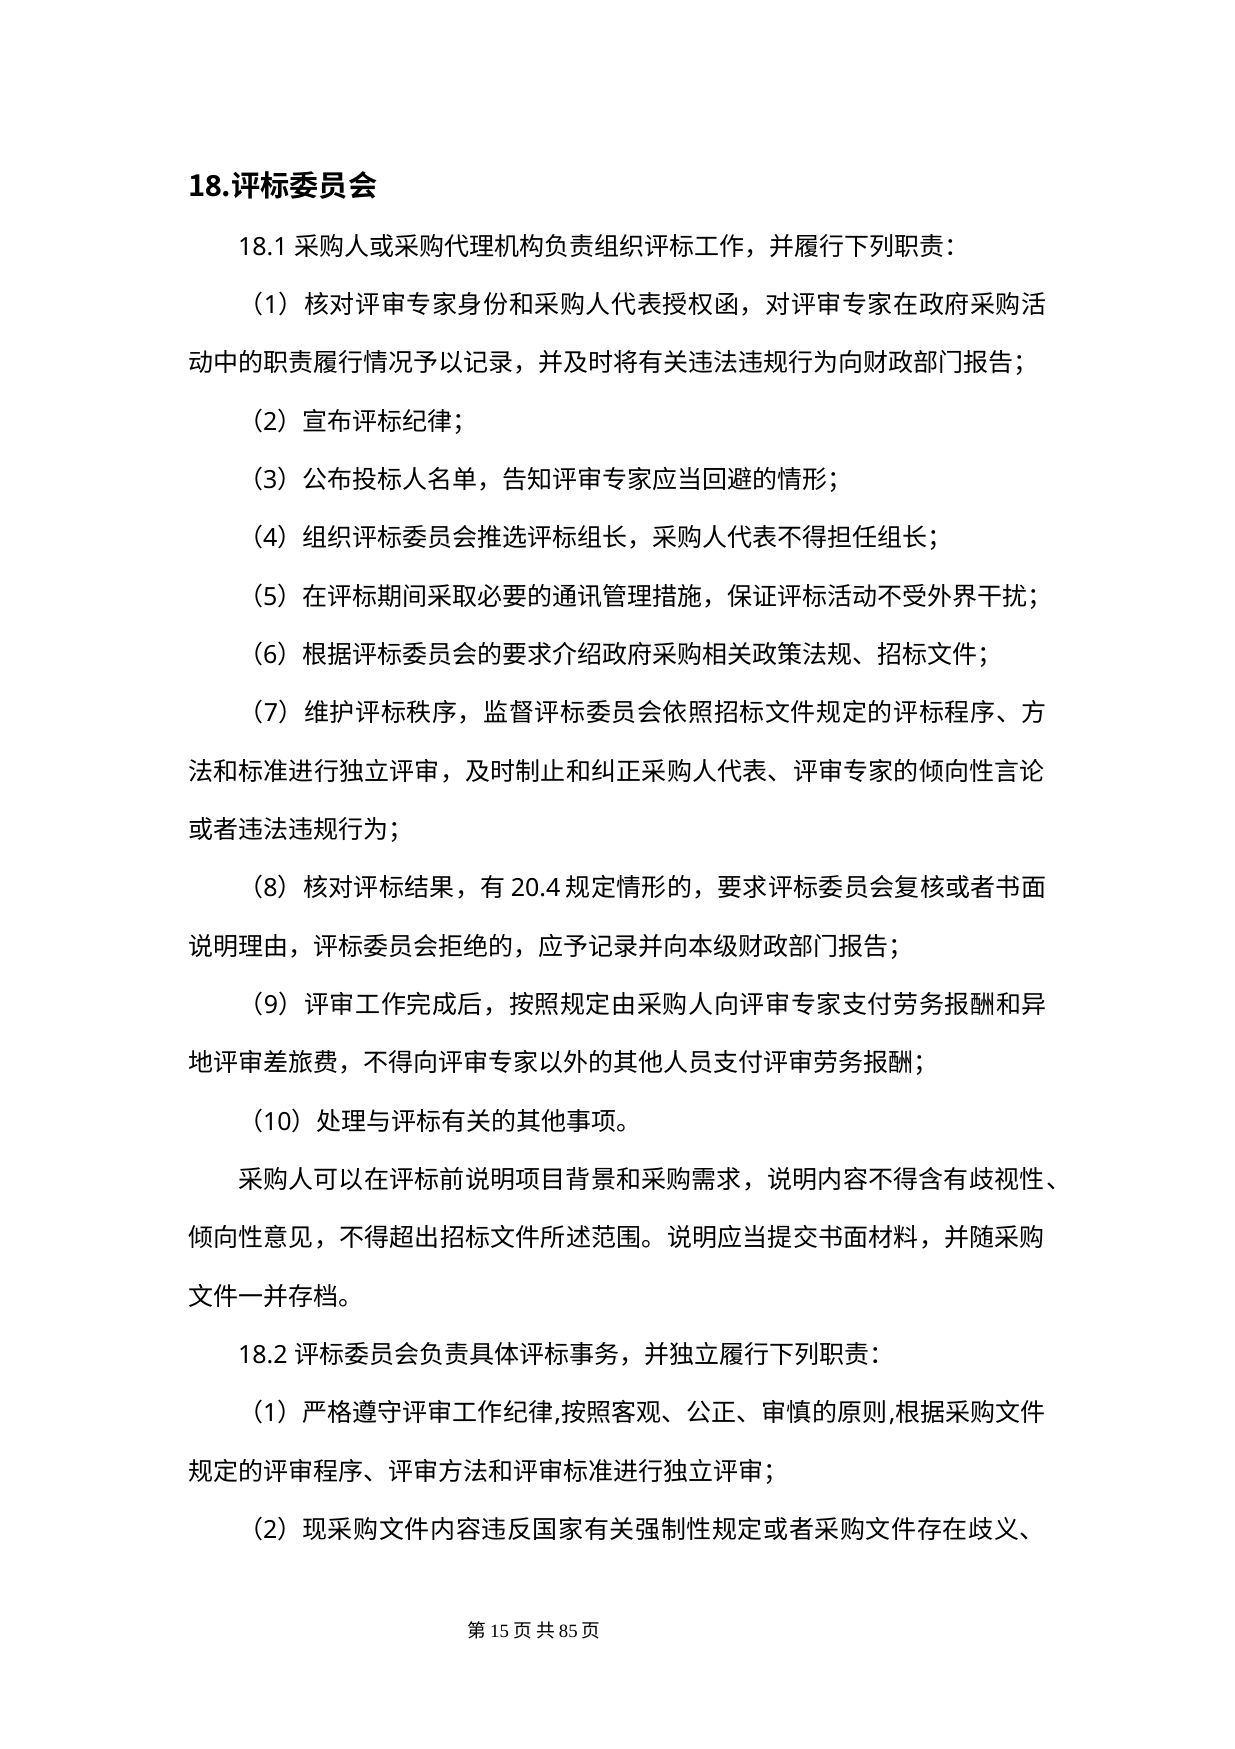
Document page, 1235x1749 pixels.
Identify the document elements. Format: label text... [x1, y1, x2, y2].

text 采购人可以在评标前说明项目背景和采购需求，说明内容不得含有歧视性、倾向性意见，不得超出招标文件所述范围。说明应当提交书面材料，并随采购文件一并存档。 [188, 1142, 1046, 1317]
text （1）核对评审专家身份和采购人代表授权函，对评审专家在政府采购活动中的职责履行情况予以记录，并及时将有关违法违规行为向财政部门报告； [188, 267, 1046, 383]
text （10）处理与评标有关的其他事项。 [188, 1083, 1046, 1142]
text 18.2 评标委员会负责具体评标事务，并独立履行下列职责： [188, 1317, 1046, 1375]
list 严格遵守评审工作纪律,按照客观、公正、审慎的原则,根据采购文件规定的评审程序、评审方法和评审标准进行独立评审； [188, 1375, 1046, 1492]
title 18.评标委员会 [188, 150, 1046, 208]
text （6）根据评标委员会的要求介绍政府采购相关政策法规、招标文件； [188, 617, 1046, 675]
text （4）组织评标委员会推选评标组长，采购人代表不得担任组长； [188, 500, 1046, 558]
text 18.1 采购人或采购代理机构负责组织评标工作，并履行下列职责： [188, 208, 1046, 267]
text （7）维护评标秩序，监督评标委员会依照招标文件规定的评标程序、方法和标准进行独立评审，及时制止和纠正采购人代表、评审专家的倾向性言论或者违法违规行为； [188, 675, 1046, 850]
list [188, 1492, 1046, 1550]
text （3）公布投标人名单，告知评审专家应当回避的情形； [188, 442, 1046, 500]
text （2）宣布评标纪律； [188, 383, 1046, 442]
text （8）核对评标结果，有20.4规定情形的，要求评标委员会复核或者书面说明理由，评标委员会拒绝的，应予记录并向本级财政部门报告； [188, 850, 1046, 967]
text （9）评审工作完成后，按照规定由采购人向评审专家支付劳务报酬和异地评审差旅费，不得向评审专家以外的其他人员支付评审劳务报酬； [188, 967, 1046, 1083]
text （5）在评标期间采取必要的通讯管理措施，保证评标活动不受外界干扰； [188, 558, 1046, 617]
